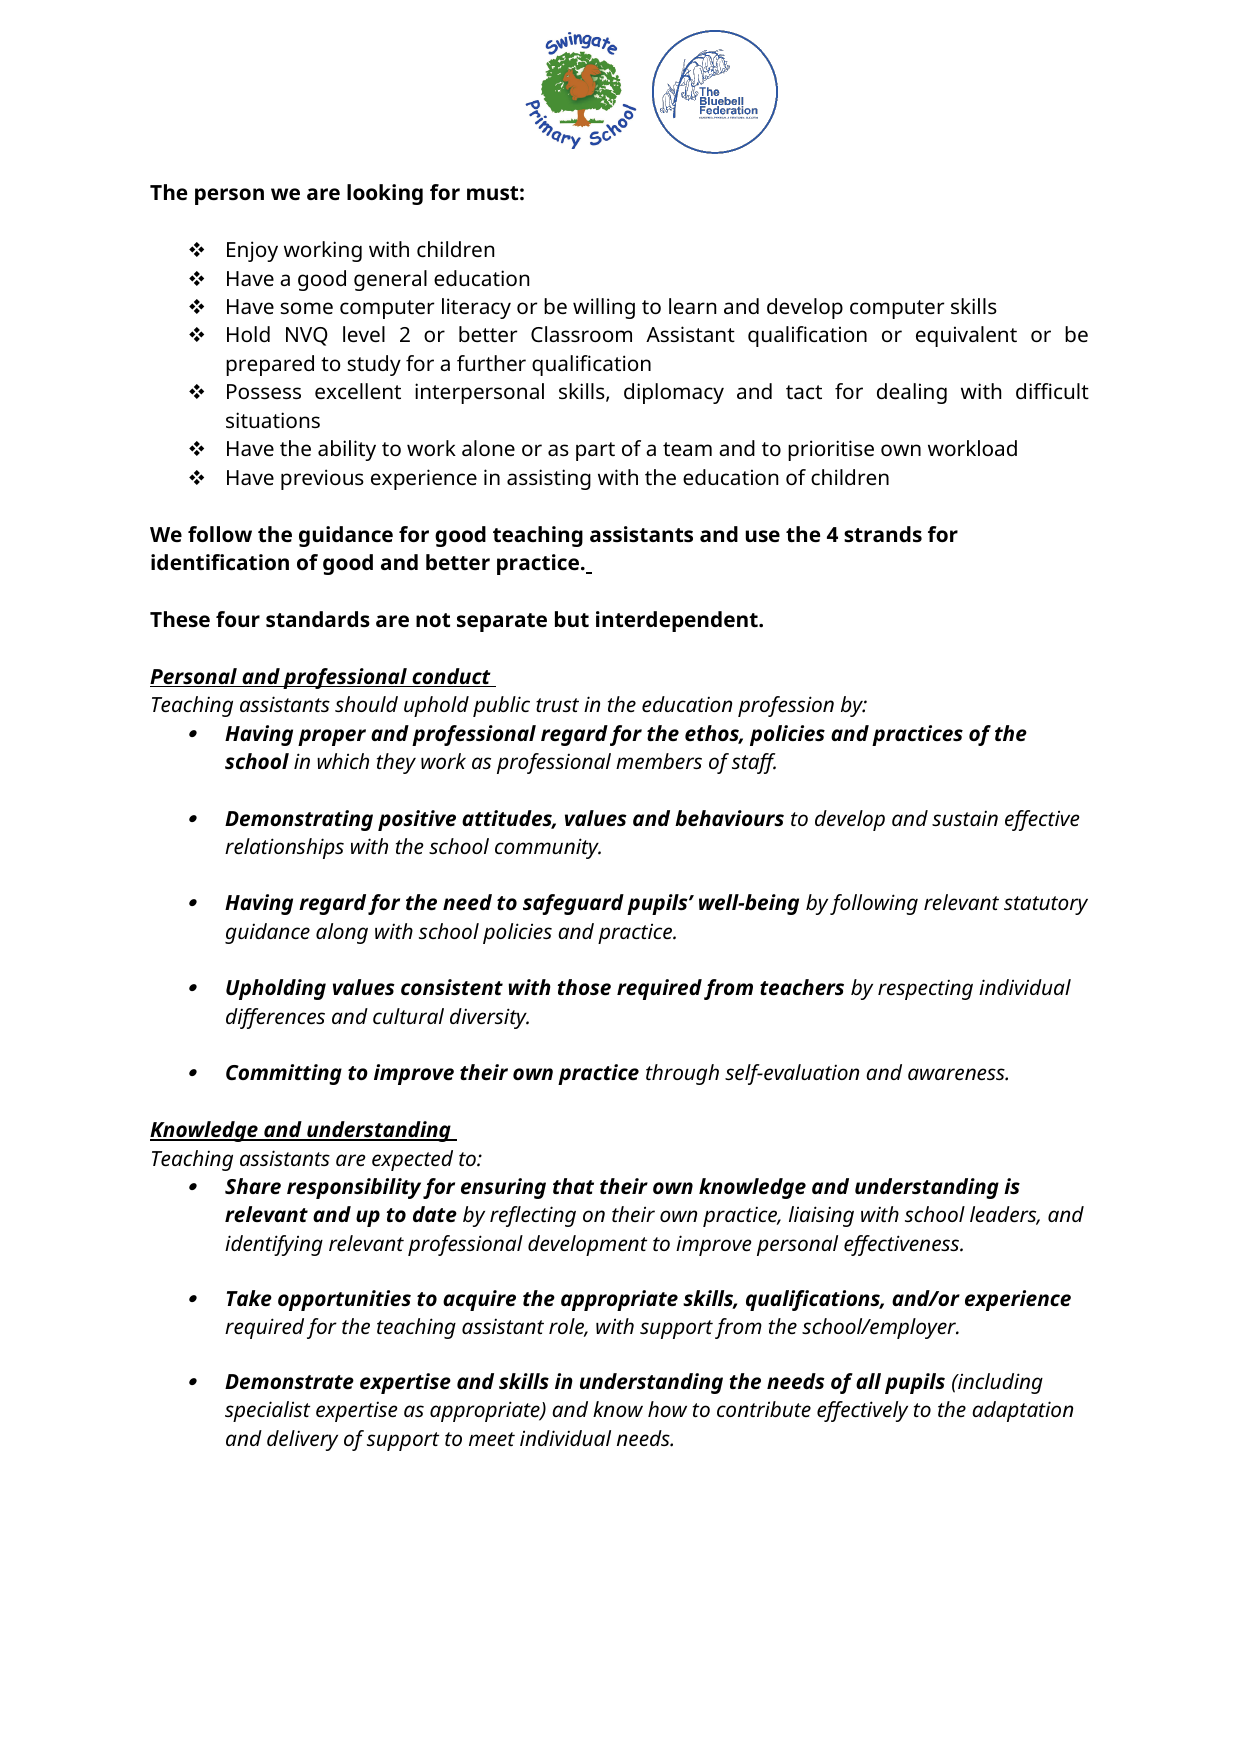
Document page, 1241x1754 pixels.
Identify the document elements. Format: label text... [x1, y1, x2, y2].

text Knowledge and understanding [150, 1115, 1090, 1144]
list Have the ability to work alone or as part of a team and to prioritise own workload [187, 434, 1090, 463]
list Committing to improve their own practice through self-evaluation and awareness. [187, 1058, 1090, 1087]
list Enjoy working with children [187, 235, 1090, 264]
picture [645, 23, 782, 158]
list Have a good general education [187, 264, 1090, 292]
picture [520, 28, 639, 148]
text Personal and professional conduct [150, 662, 1090, 690]
list Having proper and professional regard for the ethos, policies and practices of the school in which they work as professional members of staff. [187, 719, 1090, 776]
text We follow the guidance for good teaching assistants and use the 4 strands for identification of good and better practice. [150, 520, 1090, 577]
list Hold NVQ level 2 or better Classroom Assistant qualification or equivalent or be prepared to study for a further qualification [187, 321, 1090, 377]
list Have previous experience in assisting with the education of children [187, 463, 1090, 491]
list Having regard for the need to safeguard pupils’ well-being by following relevant statutory guidance along with school policies and practice. [187, 888, 1090, 945]
text These four standards are not separate but interdependent. [150, 605, 1090, 633]
text Teaching assistants are expected to: [150, 1144, 1090, 1172]
list Upholding values consistent with those required from teachers by respecting individual differences and cultural diversity. [187, 973, 1090, 1030]
text The person we are looking for must: [150, 178, 1090, 207]
list Demonstrate expertise and skills in understanding the needs of all pupils (including specialist expertise as appropriate) and know how to contribute effectively to the adaptation and delivery of support to meet individual needs. [187, 1367, 1090, 1452]
list Possess excellent interpersonal skills, diplomacy and tact for dealing with difficult situations [187, 377, 1090, 434]
text Teaching assistants should uphold public trust in the education profession by: [150, 690, 1090, 719]
list Have some computer literacy or be willing to learn and develop computer skills [187, 292, 1090, 321]
list Share responsibility for ensuring that their own knowledge and understanding is relevant and up to date by reflecting on their own practice, liaising with school leaders, and identifying relevant professional development to improve personal effectiveness. [187, 1172, 1090, 1257]
list Demonstrating positive attitudes, values and behaviours to develop and sustain effective relationships with the school community. [187, 804, 1090, 861]
list Take opportunities to acquire the appropriate skills, qualifications, and/or experience required for the teaching assistant role, with support from the school/employer. [187, 1284, 1090, 1341]
